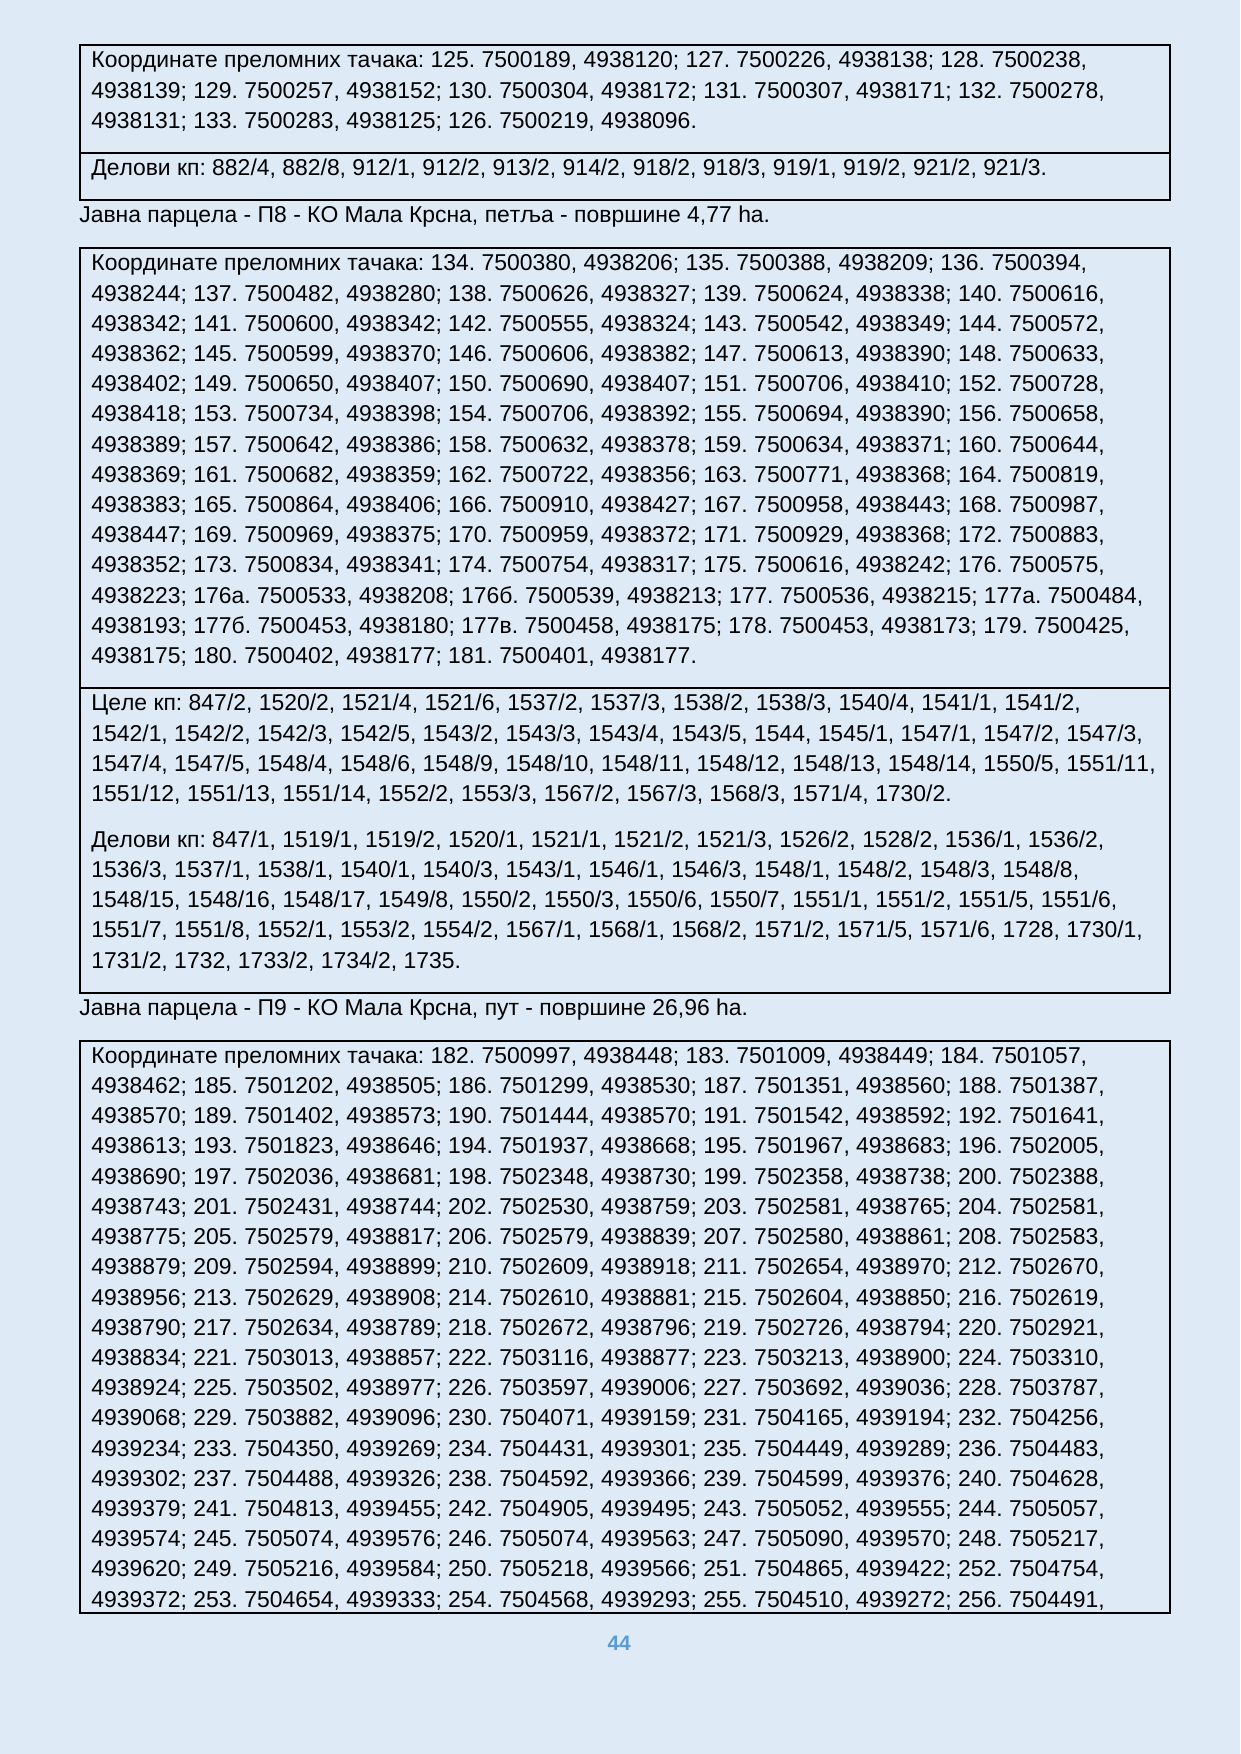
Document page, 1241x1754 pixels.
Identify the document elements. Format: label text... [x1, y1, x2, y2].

text Јавна парцела - П8 - КО Мала Крсна, петља - површине 4,77 ha. [79, 201, 1159, 228]
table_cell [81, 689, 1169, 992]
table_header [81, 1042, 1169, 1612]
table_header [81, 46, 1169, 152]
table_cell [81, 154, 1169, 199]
text Јавна парцела - П9 - КО Мала Крсна, пут - површине 26,96 ha. [79, 994, 1159, 1020]
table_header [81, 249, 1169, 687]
